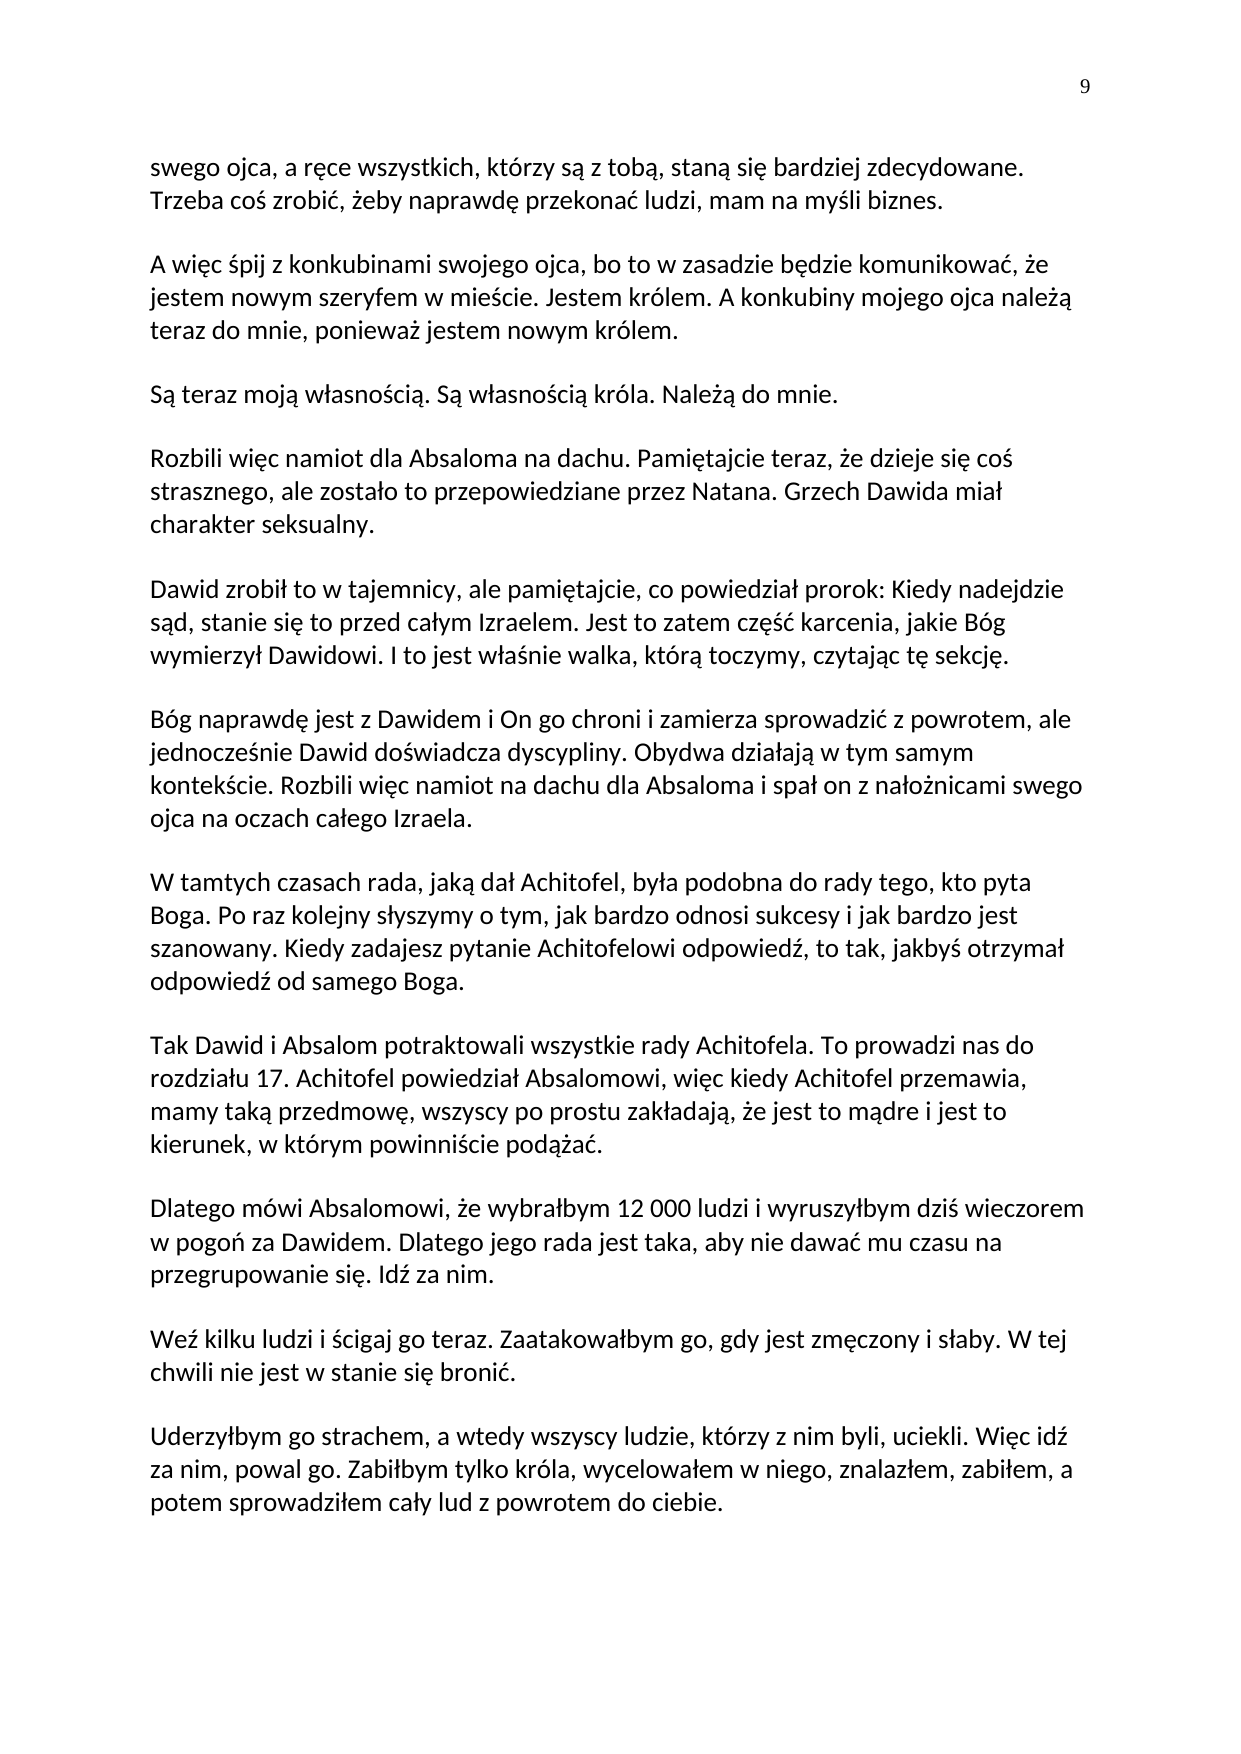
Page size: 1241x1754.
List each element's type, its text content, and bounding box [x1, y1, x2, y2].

text Dlatego mówi Absalomowi, że wybrałbym 12 000 ludzi i wyruszyłbym dziś wieczorem w pogoń za Dawidem. Dlatego jego rada jest taka, aby nie dawać mu czasu na przegrupowanie się. Idź za nim. [150, 1192, 1090, 1291]
text Uderzyłbym go strachem, a wtedy wszyscy ludzie, którzy z nim byli, uciekli. Więc idź za nim, powal go. Zabiłbym tylko króla, wycelowałem w niego, znalazłem, zabiłem, a potem sprowadziłem cały lud z powrotem do ciebie. [150, 1419, 1090, 1518]
text Rozbili więc namiot dla Absaloma na dachu. Pamiętajcie teraz, że dzieje się coś strasznego, ale zostało to przepowiedziane przez Natana. Grzech Dawida miał charakter seksualny. [150, 442, 1090, 541]
text Dawid zrobił to w tajemnicy, ale pamiętajcie, co powiedział prorok: Kiedy nadejdzie sąd, stanie się to przed całym Izraelem. Jest to zatem część karcenia, jakie Bóg wymierzył Dawidowi. I to jest właśnie walka, którą toczymy, czytając tę sekcję. [150, 572, 1090, 671]
text Bóg naprawdę jest z Dawidem i On go chroni i zamierza sprowadzić z powrotem, ale jednocześnie Dawid doświadcza dyscypliny. Obydwa działają w tym samym kontekście. Rozbili więc namiot na dachu dla Absaloma i spał on z nałożnicami swego ojca na oczach całego Izraela. [150, 702, 1090, 834]
text Tak Dawid i Absalom potraktowali wszystkie rady Achitofela. To prowadzi nas do rozdziału 17. Achitofel powiedział Absalomowi, więc kiedy Achitofel przemawia, mamy taką przedmowę, wszyscy po prostu zakładają, że jest to mądre i jest to kierunek, w którym powinniście podążać. [150, 1028, 1090, 1161]
text A więc śpij z konkubinami swojego ojca, bo to w zasadzie będzie komunikować, że jestem nowym szeryfem w mieście. Jestem królem. A konkubiny mojego ojca należą teraz do mnie, ponieważ jestem nowym królem. [150, 247, 1090, 346]
text Weź kilku ludzi i ścigaj go teraz. Zaatakowałbym go, gdy jest zmęczony i słaby. W tej chwili nie jest w stanie się bronić. [150, 1322, 1090, 1388]
text Są teraz moją własnością. Są własnością króla. Należą do mnie. [150, 377, 1090, 410]
text W tamtych czasach rada, jaką dał Achitofel, była podobna do rady tego, kto pyta Boga. Po raz kolejny słyszymy o tym, jak bardzo odnosi sukcesy i jak bardzo jest szanowany. Kiedy zadajesz pytanie Achitofelowi odpowiedź, to tak, jakbyś otrzymał odpowiedź od samego Boga. [150, 865, 1090, 997]
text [150, 150, 1090, 216]
